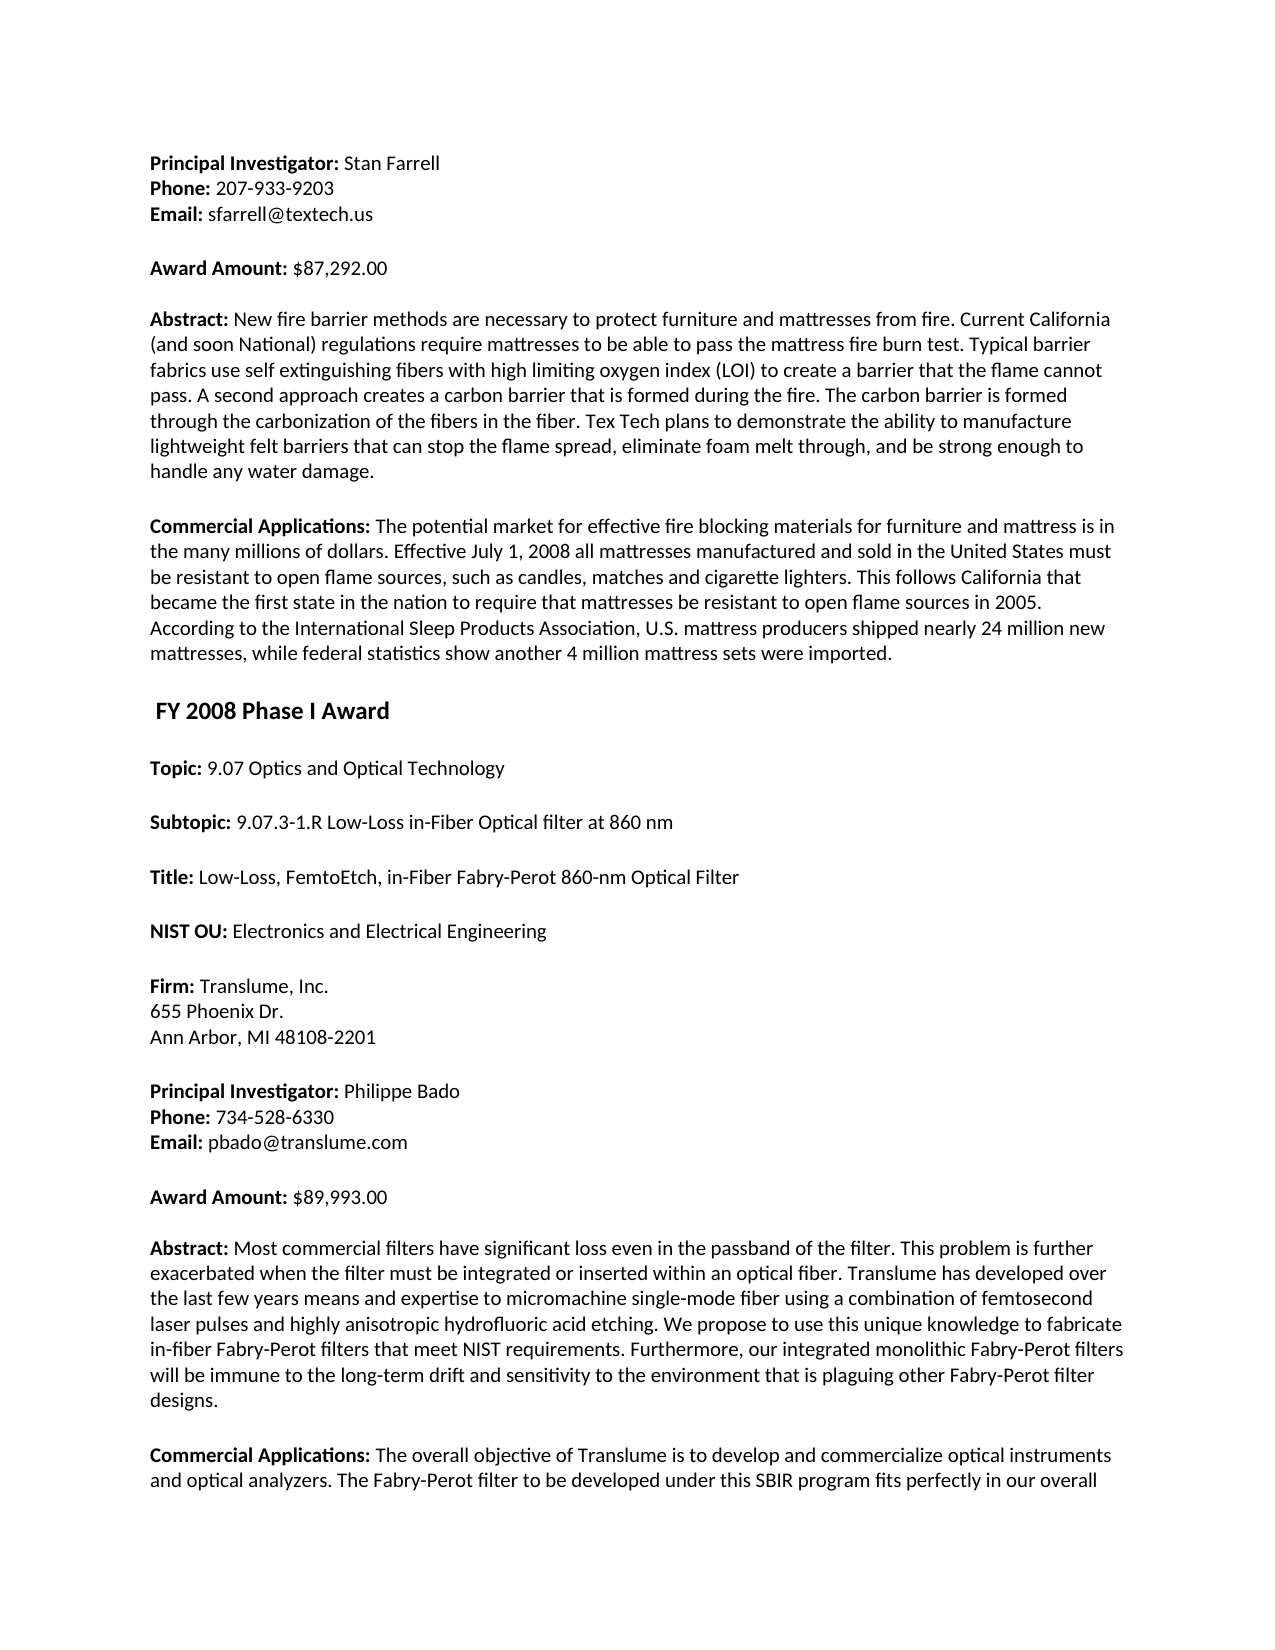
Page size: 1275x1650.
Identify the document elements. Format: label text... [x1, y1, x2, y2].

text Title: Low-Loss, FemtoEtch, in-Fiber Fabry-Perot 860-nm Optical Filter [150, 864, 1125, 889]
text Principal Investigator: Philippe Bado Phone: 734-528-6330 Email: pbado@translume.com [150, 1078, 1125, 1155]
text Commercial Applications: The potential market for effective fire blocking materials for furniture and mattress is in the many millions of dollars. Effective July 1, 2008 all mattresses manufactured and sold in the United States must be resistant to open flame sources, such as candles, matches and cigarette lighters. This follows California that became the first state in the nation to require that mattresses be resistant to open flame sources in 2005. According to the International Sleep Products Association, U.S. mattress producers shipped nearly 24 million new mattresses, while federal statistics show another 4 million mattress sets were imported. [150, 513, 1125, 666]
text Principal Investigator: Stan Farrell Phone: 207-933-9203 Email: sfarrell@textech.us [150, 150, 1125, 226]
text Award Amount: $87,292.00 Abstract: New fire barrier methods are necessary to protect furniture and mattresses from fire. Current California (and soon National) regulations require mattresses to be able to pass the mattress fire burn test. Typical barrier fabrics use self extinguishing fibers with high limiting oxygen index (LOI) to create a barrier that the flame cannot pass. A second approach creates a carbon barrier that is formed during the fire. The carbon barrier is formed through the carbonization of the fibers in the fiber. Tex Tech plans to demonstrate the ability to manufacture lightweight felt barriers that can stop the flame spread, eliminate foam melt through, and be strong enough to handle any water damage. [150, 255, 1125, 484]
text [150, 1442, 1125, 1493]
text Firm: Translume, Inc. 655 Phoenix Dr. Ann Arbor, MI 48108-2201 [150, 973, 1125, 1049]
text Award Amount: $89,993.00 Abstract: Most commercial filters have significant loss even in the passband of the filter. This problem is further exacerbated when the filter must be integrated or inserted within an optical fiber. Translume has developed over the last few years means and expertise to micromachine single-mode fiber using a combination of femtosecond laser pulses and highly anisotropic hydrofluoric acid etching. We propose to use this unique knowledge to fabricate in-fiber Fabry-Perot filters that meet NIST requirements. Furthermore, our integrated monolithic Fabry-Perot filters will be immune to the long-term drift and sensitivity to the environment that is plaguing other Fabry-Perot filter designs. [150, 1184, 1125, 1413]
text NIST OU: Electronics and Electrical Engineering [150, 918, 1125, 944]
text Subtopic: 9.07.3-1.R Low-Loss in-Fiber Optical filter at 860 nm [150, 809, 1125, 835]
text FY 2008 Phase I Award [150, 695, 1125, 726]
text Topic: 9.07 Optics and Optical Technology [150, 755, 1125, 780]
